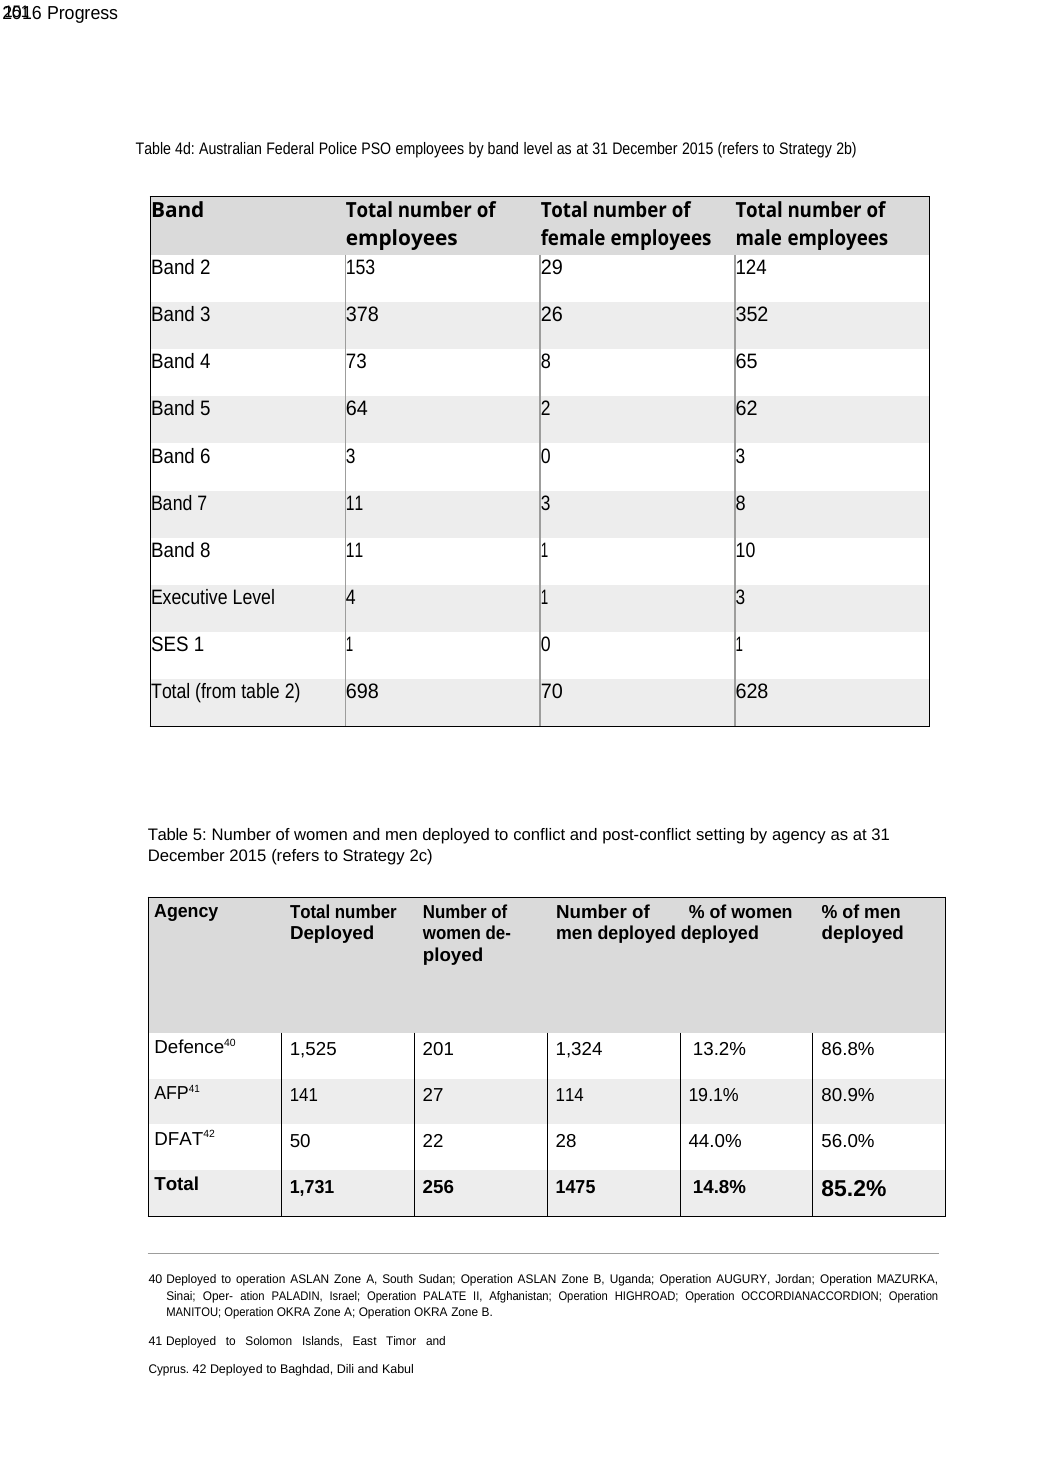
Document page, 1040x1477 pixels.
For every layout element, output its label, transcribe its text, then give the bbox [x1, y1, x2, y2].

table_cell 8 [736, 491, 929, 538]
table_cell 1 [736, 632, 929, 679]
table_cell 56.0% [813, 1124, 945, 1170]
table_cell 65 [736, 349, 929, 396]
table_cell 13.2% [681, 1033, 812, 1078]
table_cell 80.9% [813, 1079, 945, 1124]
table_cell 19.1% [681, 1079, 812, 1124]
table_cell 628 [736, 679, 929, 726]
table_cell SES 1 [151, 632, 345, 679]
table_cell Band 8 [151, 538, 345, 585]
table_cell 256 [415, 1170, 547, 1216]
table_cell 8 [541, 349, 734, 396]
table_cell Executive Level [151, 585, 345, 632]
table_cell 11 [346, 538, 539, 585]
table_cell 114 [548, 1079, 680, 1124]
table_cell 64 [346, 396, 539, 443]
table_cell 3 [541, 491, 734, 538]
table_header Total number of [735, 197, 929, 223]
table_cell AFP41 [149, 1079, 281, 1124]
table_cell women de- ployed [414, 922, 547, 1033]
table_cell Band 4 [151, 349, 345, 396]
table_cell deployed [813, 922, 945, 1033]
list Deployed to Solomon Islands, East Timor and Cyprus. 42 Deployed to Baghdad, Dili and Kabul [148, 1333, 446, 1376]
table_cell employees [345, 223, 540, 255]
table_cell 29 [541, 255, 734, 302]
table_cell 11 [346, 491, 539, 538]
table_cell 10 [736, 538, 929, 585]
table_cell 201 [415, 1033, 547, 1078]
table_header Total number of [540, 197, 735, 223]
table_cell Band 7 [151, 491, 345, 538]
text Table 5: Number of women and men deployed to conflict and post-conflict setting by agency as at 31 December 2015 (refers to Strategy 2c) [148, 825, 923, 864]
table_cell Band 2 [151, 255, 345, 302]
table_cell DFAT42 [149, 1124, 281, 1170]
table_cell 86.8% [813, 1033, 945, 1078]
table_cell 698 [346, 679, 539, 726]
table_header Number of % of women [547, 898, 813, 922]
table_cell 1,324 [548, 1033, 680, 1078]
table_header Number of [414, 898, 547, 922]
table_cell Deployed [281, 922, 414, 1033]
table_header Agency [149, 898, 281, 922]
table_cell Band 5 [151, 396, 345, 443]
table_cell 44.0% [681, 1124, 812, 1170]
table_cell 62 [736, 396, 929, 443]
table_cell 1475 [548, 1170, 680, 1216]
table_cell 352 [736, 302, 929, 349]
table_cell 1 [541, 538, 734, 585]
text Table 4d: Australian Federal Police PSO employees by band level as at 31 December 2015 (refers to Strategy 2b) [135, 138, 1014, 158]
table_cell [151, 223, 345, 255]
table_cell 0 [541, 444, 734, 491]
table_cell Band 3 [151, 302, 345, 349]
table_cell [149, 922, 281, 1033]
table_cell female employees [540, 223, 735, 255]
table_cell 14.8% [681, 1170, 812, 1216]
table_cell 3 [736, 585, 929, 632]
table_header Total number of [345, 197, 540, 223]
table_cell 73 [346, 349, 539, 396]
table_header % of men [813, 898, 945, 922]
table_cell 22 [415, 1124, 547, 1170]
table_cell men deployed deployed [547, 922, 813, 1033]
table_cell 50 [282, 1124, 414, 1170]
table_cell Defence40 [149, 1033, 281, 1078]
table_cell 1,525 [282, 1033, 414, 1078]
table_cell male employees [735, 223, 929, 255]
table_cell 4 [346, 585, 539, 632]
table_cell 124 [736, 255, 929, 302]
table_cell 1,731 [282, 1170, 414, 1216]
table_cell 26 [541, 302, 734, 349]
table_cell 85.2% [813, 1170, 945, 1216]
table_cell 1 [541, 585, 734, 632]
table_cell 3 [346, 444, 539, 491]
table_cell 2 [541, 396, 734, 443]
table_cell Band 6 [151, 444, 345, 491]
table_cell 378 [346, 302, 539, 349]
table_header Band [151, 197, 345, 223]
table_cell 3 [736, 444, 929, 491]
table_cell 0 [541, 632, 734, 679]
table_cell Total (from table 2) [151, 679, 345, 726]
table_cell Total [149, 1170, 281, 1216]
table_cell 27 [415, 1079, 547, 1124]
table_cell 1 [346, 632, 539, 679]
table_cell 70 [541, 679, 734, 726]
table_cell 28 [548, 1124, 680, 1170]
list Deployed to operation ASLAN Zone A, South Sudan; Operation ASLAN Zone B, Uganda; Operation AUGURY, Jordan; Operation MAZURKA, Sinai; Oper- ation PALADIN, Israel; Operation PALATE II, Afghanistan; Operation HIGHROAD; Operation OCCORDIANACCORDION; Operation MANITOU; Operation OKRA Zone A; Operation OKRA Zone B. [148, 1272, 939, 1319]
table_header Total number [281, 898, 414, 922]
table_cell 141 [282, 1079, 414, 1124]
table_cell 153 [346, 255, 539, 302]
